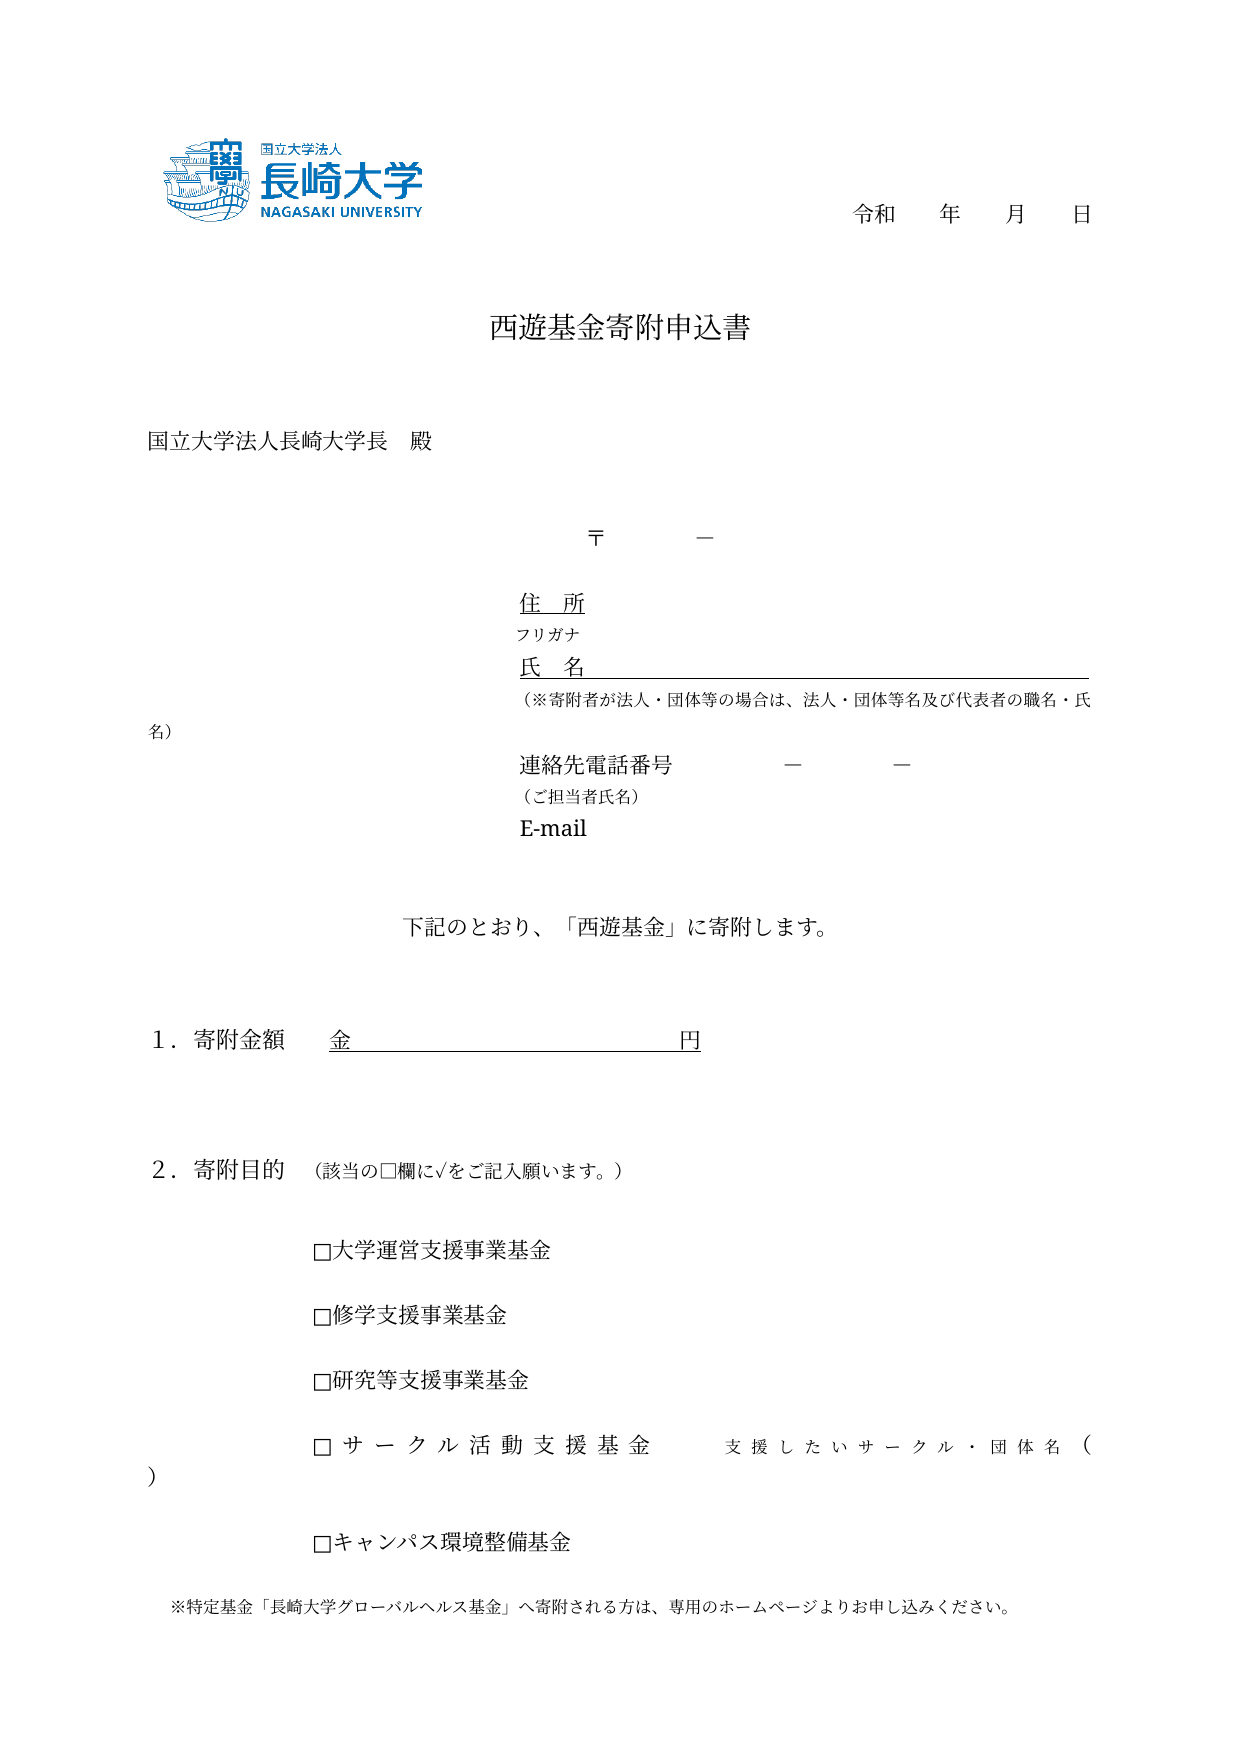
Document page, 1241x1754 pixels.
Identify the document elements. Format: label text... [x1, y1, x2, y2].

text 国立大学法人長崎大学長 殿 [148, 423, 1092, 456]
text □キャンパス環境整備基金 [148, 1525, 1092, 1557]
text （ご担当者氏名） [148, 780, 1092, 812]
text □修学支援事業基金 [148, 1298, 1092, 1331]
text 〒 － [148, 521, 1092, 553]
text □サークル活動支援基金 支援したいサークル・団体名（ ） [148, 1428, 1092, 1492]
text ２．寄附目的 （該当の□欄に✓をご記入願います。） [148, 1136, 1092, 1201]
picture [148, 130, 439, 233]
text □研究等支援事業基金 [148, 1363, 1092, 1395]
text 連絡先電話番号 － － [148, 747, 1092, 780]
text 西遊基金寄附申込書 [148, 294, 1092, 359]
text １．寄附金額 金 円 [148, 1007, 1092, 1071]
text E-mail [148, 812, 1092, 844]
text （※寄附者が法人・団体等の場合は、法人・団体等名及び代表者の職名・氏名） [148, 683, 1092, 747]
text ※特定基金「長崎大学グローバルヘルス基金」へ寄附される方は、専用のホームページよりお申し込みください。 [148, 1590, 1092, 1622]
text 下記のとおり、「西遊基金」に寄附します。 [148, 909, 1092, 942]
text 氏 名 [148, 650, 1092, 683]
text 令和 年 月 日 [439, 197, 1092, 229]
text フリガナ [148, 618, 1092, 650]
text □大学運営支援事業基金 [148, 1233, 1092, 1266]
text 住 所 [148, 585, 1092, 618]
